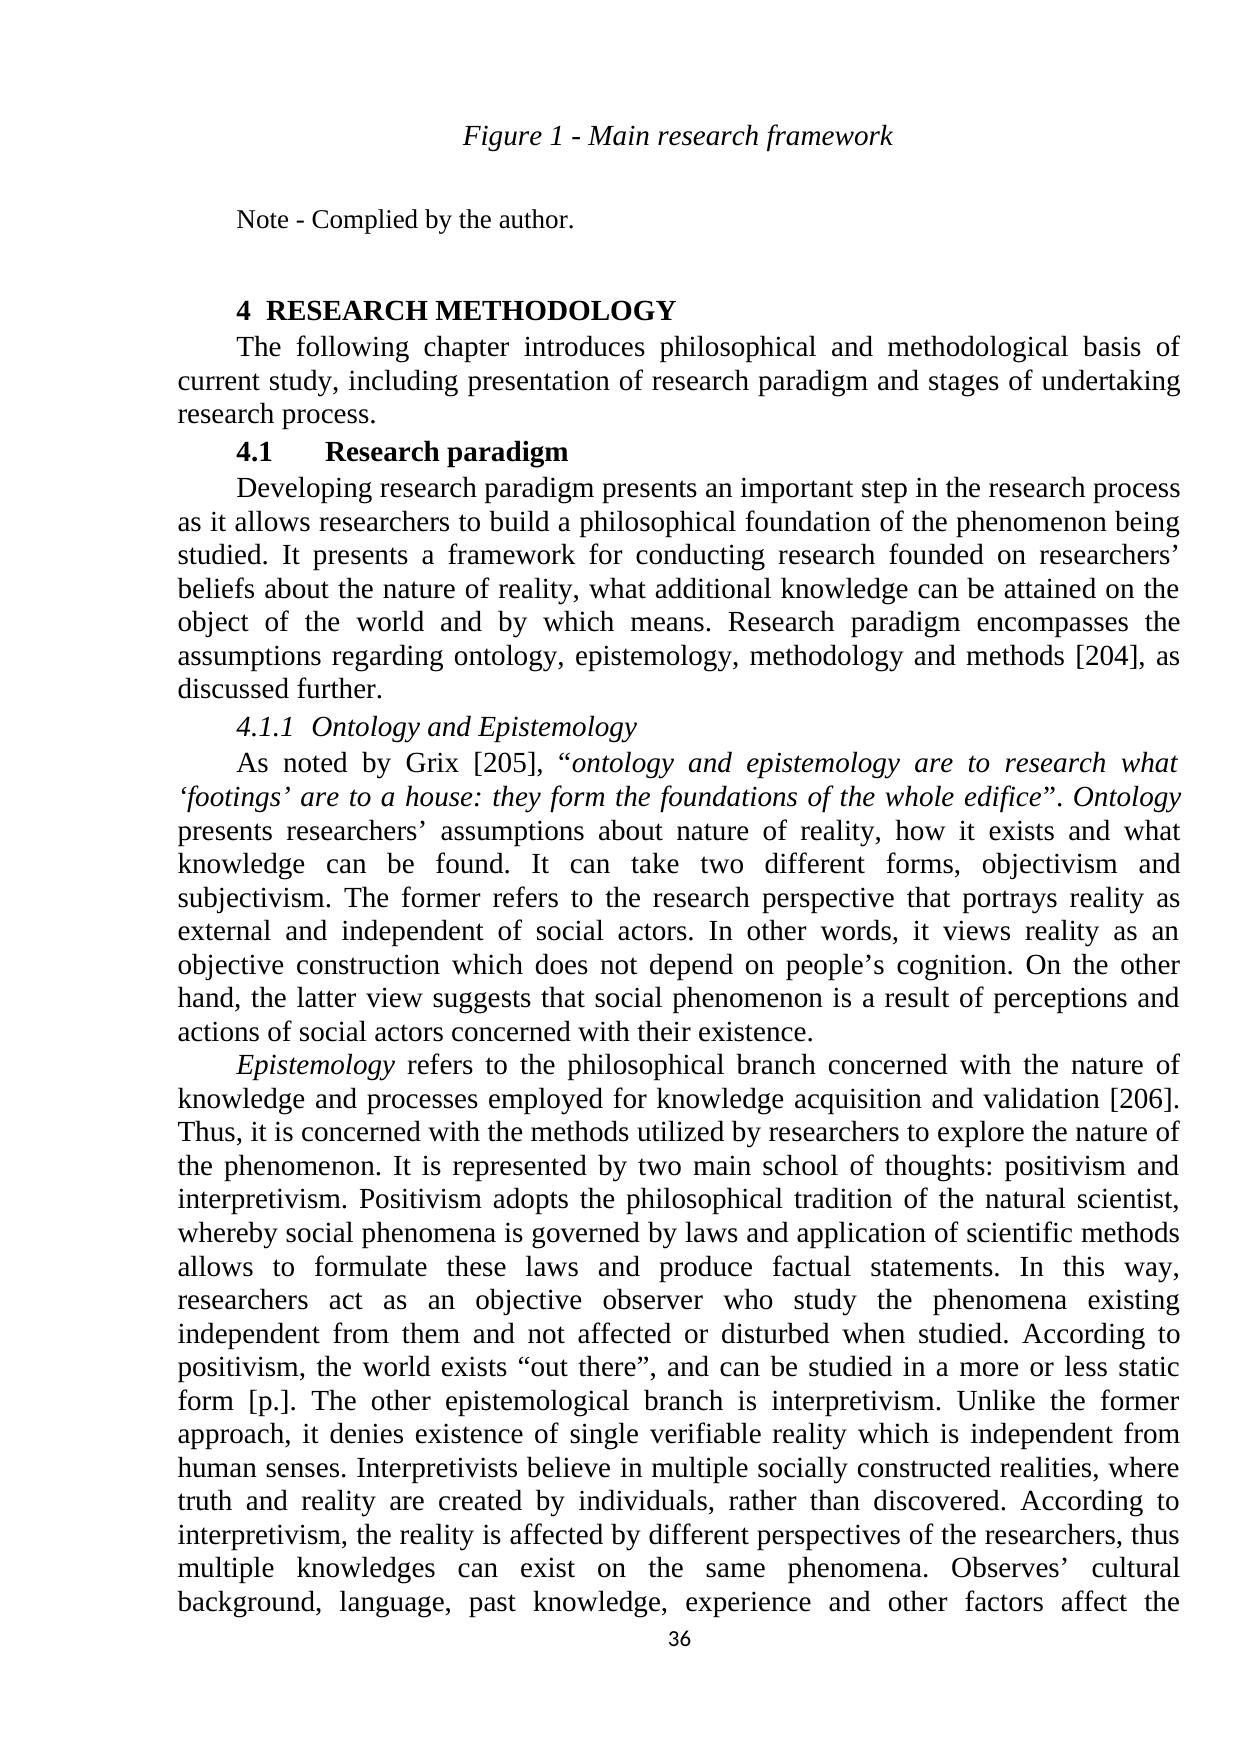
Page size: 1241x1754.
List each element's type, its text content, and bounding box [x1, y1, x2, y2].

subtitle Ontology and Epistemology [236, 709, 1181, 743]
text Note - Complied by the author. [207, 204, 1181, 235]
text The following chapter introduces philosophical and methodological basis of current study, including presentation of research paradigm and stages of undertaking research process. [177, 329, 1181, 430]
subtitle RESEARCH METHODOLOGY [236, 293, 1181, 327]
text Figure 1 - Main research framework [177, 118, 1181, 152]
text As noted by Grix [205], “ontology and epistemology are to research what ‘footings’ are to a house: they form the foundations of the whole edifice”. Ontology presents researchers’ assumptions about nature of reality, how it exists and what knowledge can be found. It can take two different forms, objectivism and subjectivism. The former refers to the research perspective that portrays reality as external and independent of social actors. In other words, it views reality as an objective construction which does not depend on people’s cognition. On the other hand, the latter view suggests that social phenomenon is a result of perceptions and actions of social actors concerned with their existence. [177, 746, 1181, 1047]
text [177, 1047, 1181, 1618]
text Developing research paradigm presents an important step in the research process as it allows researchers to build a philosophical foundation of the phenomenon being studied. It presents a framework for conducting research founded on researchers’ beliefs about the nature of reality, what additional knowledge can be attained on the object of the world and by which means. Research paradigm encompasses the assumptions regarding ontology, epistemology, methodology and methods [204], as discussed further. [177, 470, 1181, 705]
subtitle Research paradigm [236, 434, 1181, 468]
